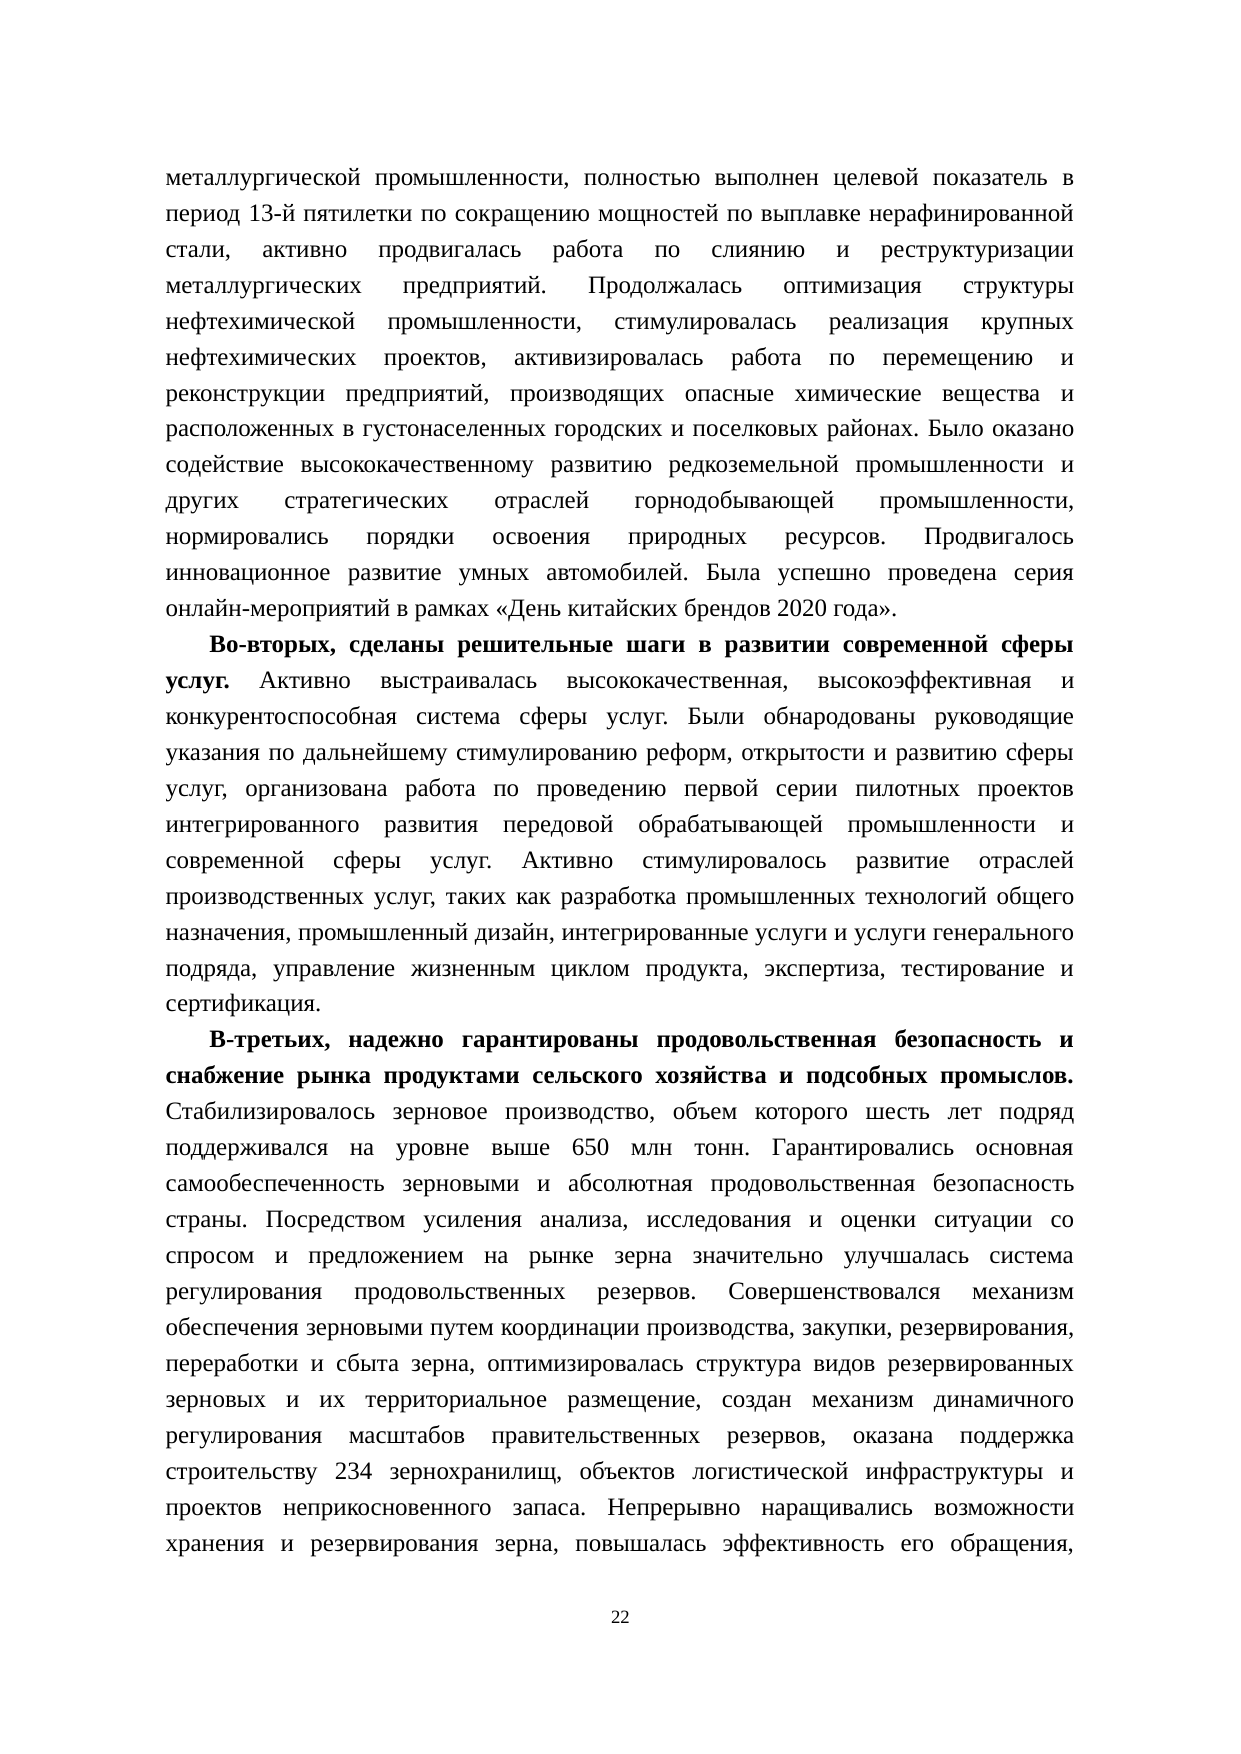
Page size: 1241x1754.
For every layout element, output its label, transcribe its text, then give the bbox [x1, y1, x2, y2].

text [165, 1024, 1075, 1556]
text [165, 162, 1075, 622]
text Во-вторых, сделаны решительные шаги в развитии современной сферы услуг. Активно выстраивалась высококачественная, высокоэффективная и конкурентоспособная система сферы услуг. Были обнародованы руководящие указания по дальнейшему стимулированию реформ, открытости и развитию сферы услуг, организована работа по проведению первой серии пилотных проектов интегрированного развития передовой обрабатывающей промышленности и современной сферы услуг. Активно стимулировалось развитие отраслей производственных услуг, таких как разработка промышленных технологий общего назначения, промышленный дизайн, интегрированные услуги и услуги генерального подряда, управление жизненным циклом продукта, экспертиза, тестирование и сертификация. [165, 629, 1075, 1017]
